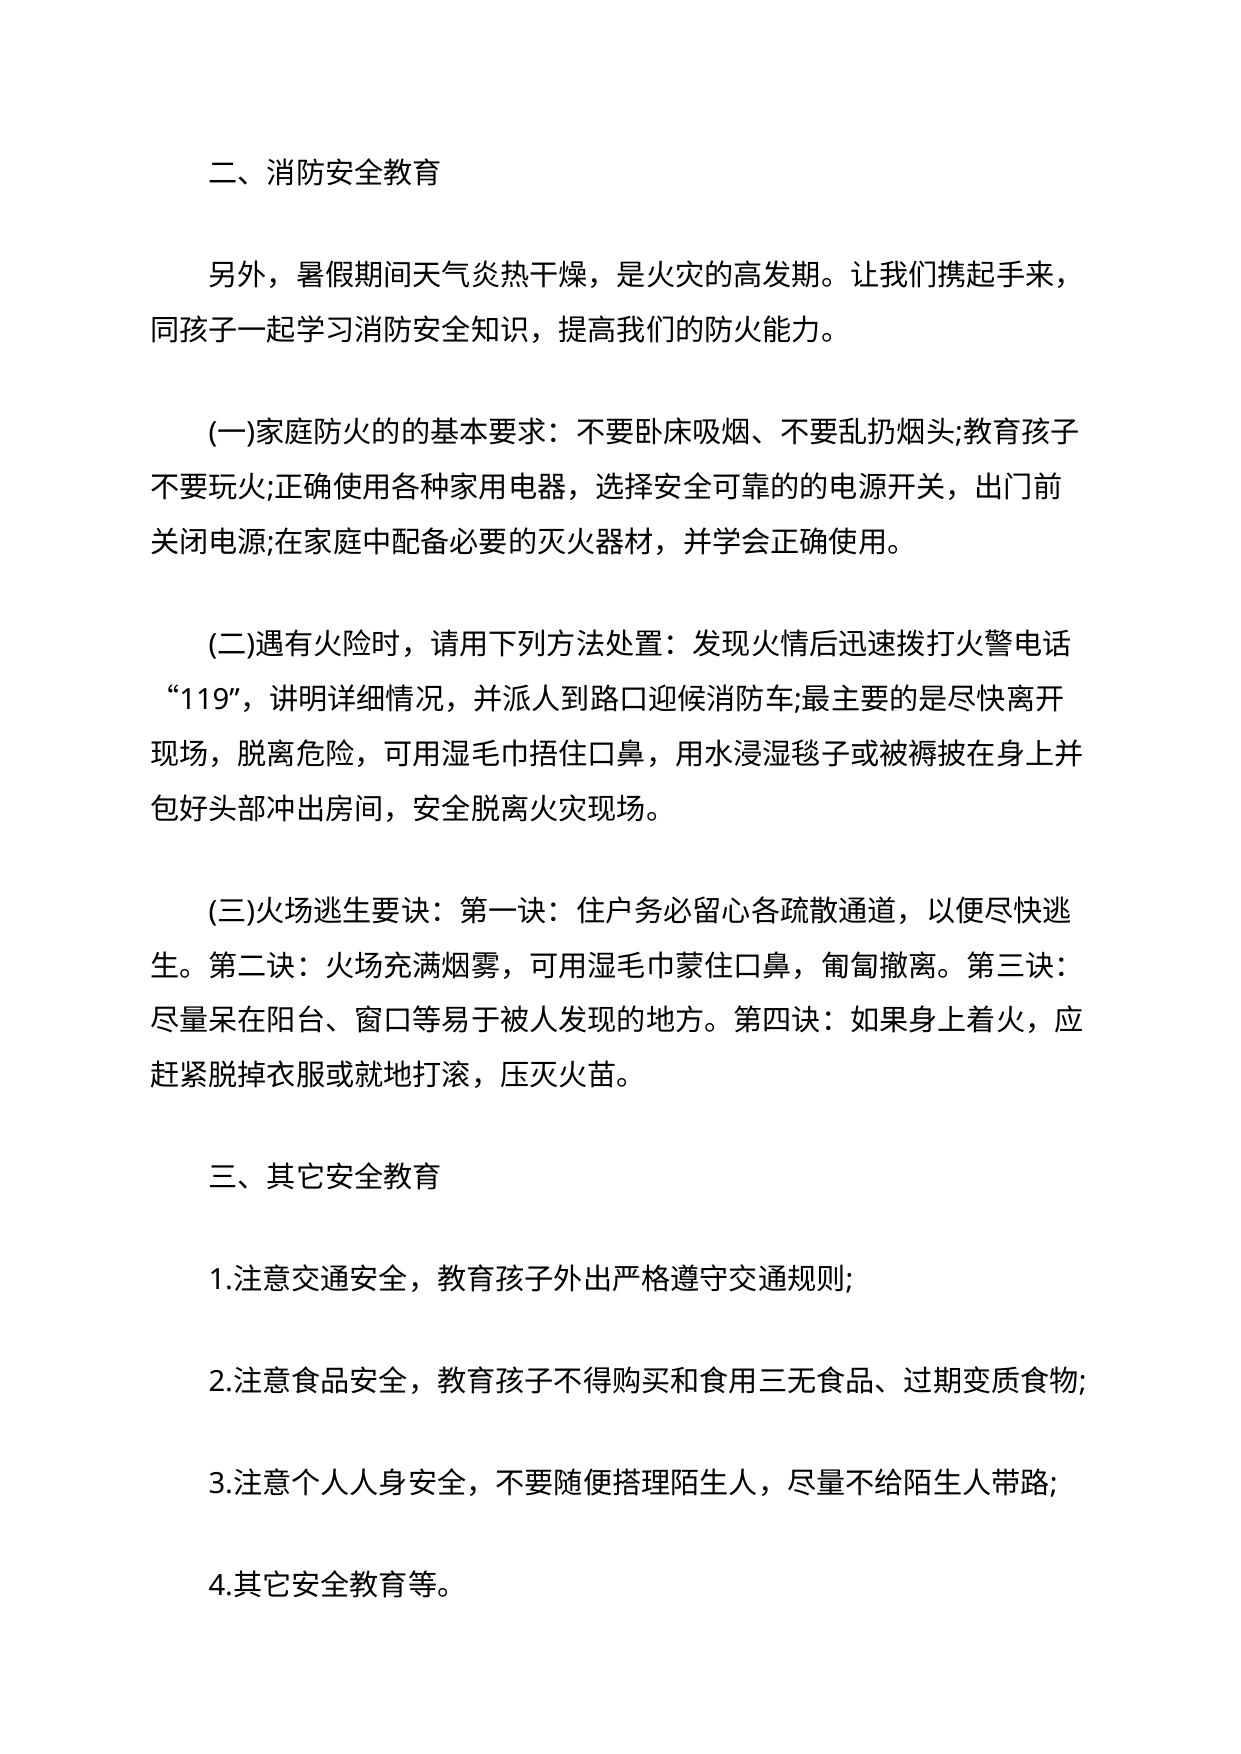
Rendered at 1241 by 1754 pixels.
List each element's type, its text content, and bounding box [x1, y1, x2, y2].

text (三)火场逃生要诀：第一诀：住户务必留心各疏散通道，以便尽快逃生。第二诀：火场充满烟雾，可用湿毛巾蒙住口鼻，匍匐撤离。第三诀：尽量呆在阳台、窗口等易于被人发现的地方。第四诀：如果身上着火，应赶紧脱掉衣服或就地打滚，压灭火苗。 [150, 887, 1090, 1094]
text 另外，暑假期间天气炎热干燥，是火灾的高发期。让我们携起手来，同孩子一起学习消防安全知识，提高我们的防火能力。 [150, 252, 1090, 349]
text 1.注意交通安全，教育孩子外出严格遵守交通规则; [150, 1255, 1090, 1298]
text 2.注意食品安全，教育孩子不得购买和食用三无食品、过期变质食物; [150, 1357, 1090, 1400]
text 4.其它安全教育等。 [150, 1561, 1090, 1604]
text (二)遇有火险时，请用下列方法处置：发现火情后迅速拨打火警电话“119”，讲明详细情况，并派人到路口迎候消防车;最主要的是尽快离开现场，脱离危险，可用湿毛巾捂住口鼻，用水浸湿毯子或被褥披在身上并包好头部冲出房间，安全脱离火灾现场。 [150, 620, 1090, 828]
text (一)家庭防火的的基本要求：不要卧床吸烟、不要乱扔烟头;教育孩子不要玩火;正确使用各种家用电器，选择安全可靠的的电源开关，出门前关闭电源;在家庭中配备必要的灭火器材，并学会正确使用。 [150, 408, 1090, 561]
text 3.注意个人人身安全，不要随便搭理陌生人，尽量不给陌生人带路; [150, 1459, 1090, 1502]
text 三、其它安全教育 [150, 1154, 1090, 1196]
text 二、消防安全教育 [150, 150, 1090, 192]
